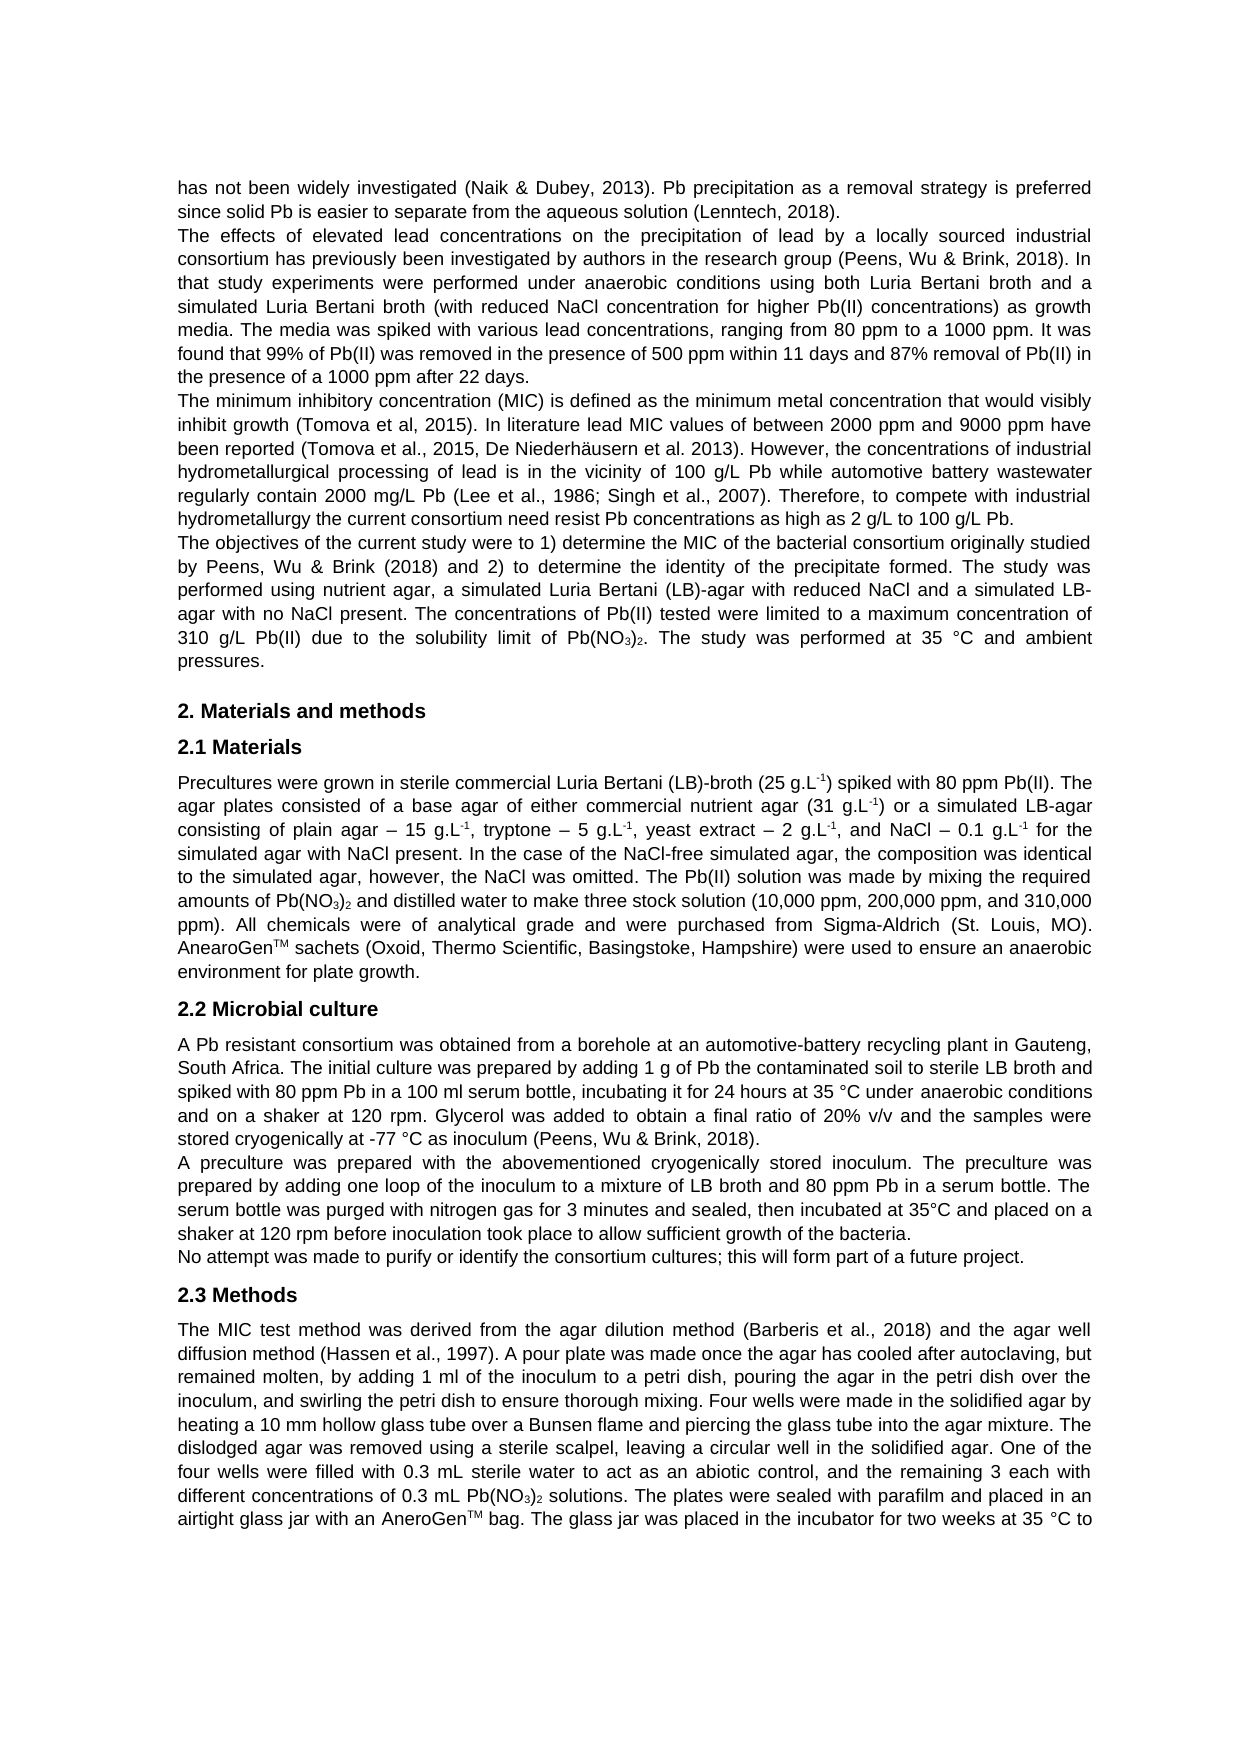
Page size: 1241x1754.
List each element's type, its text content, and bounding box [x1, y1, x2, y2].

subtitle Materials [177, 735, 1092, 759]
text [177, 177, 1092, 222]
subtitle Materials and methods [177, 699, 1092, 723]
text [177, 1319, 1092, 1529]
text The minimum inhibitory concentration (MIC) is defined as the minimum metal concentration that would visibly inhibit growth (Tomova et al, 2015). In literature lead MIC values of between 2000 ppm and 9000 ppm have been reported (Tomova et al., 2015, De Niederhäusern et al. 2013). However, the concentrations of industrial hydrometallurgical processing of lead is in the vicinity of 100 g/L Pb while automotive battery wastewater regularly contain 2000 mg/L Pb (Lee et al., 1986; Singh et al., 2007). Therefore, to compete with industrial hydrometallurgy the current consortium need resist Pb concentrations as high as 2 g/L to 100 g/L Pb. [177, 390, 1092, 530]
subtitle Methods [177, 1282, 1092, 1306]
text A preculture was prepared with the abovementioned cryogenically stored inoculum. The preculture was prepared by adding one loop of the inoculum to a mixture of LB broth and 80 ppm Pb in a serum bottle. The serum bottle was purged with nitrogen gas for 3 minutes and sealed, then incubated at 35°C and placed on a shaker at 120 rpm before inoculation took place to allow sufficient growth of the bacteria. [177, 1152, 1092, 1244]
text Precultures were grown in sterile commercial Luria Bertani (LB)-broth (25 g.L-1) spiked with 80 ppm Pb(II). The agar plates consisted of a base agar of either commercial nutrient agar (31 g.L-1) or a simulated LB-agar consisting of plain agar – 15 g.L-1, tryptone – 5 g.L-1, yeast extract – 2 g.L-1, and NaCl – 0.1 g.L-1 for the simulated agar with NaCl present. In the case of the NaCl-free simulated agar, the composition was identical to the simulated agar, however, the NaCl was omitted. The Pb(II) solution was made by mixing the required amounts of Pb(NO3)2 and distilled water to make three stock solution (10,000 ppm, 200,000 ppm, and 310,000 ppm). All chemicals were of analytical grade and were purchased from Sigma-Aldrich (St. Louis, MO). AnearoGenTM sachets (Oxoid, Thermo Scientific, Basingstoke, Hampshire) were used to ensure an anaerobic environment for plate growth. [177, 772, 1092, 982]
text The effects of elevated lead concentrations on the precipitation of lead by a locally sourced industrial consortium has previously been investigated by authors in the research group (Peens, Wu & Brink, 2018). In that study experiments were performed under anaerobic conditions using both Luria Bertani broth and a simulated Luria Bertani broth (with reduced NaCl concentration for higher Pb(II) concentrations) as growth media. The media was spiked with various lead concentrations, ranging from 80 ppm to a 1000 ppm. It was found that 99% of Pb(II) was removed in the presence of 500 ppm within 11 days and 87% removal of Pb(II) in the presence of a 1000 ppm after 22 days. [177, 224, 1092, 388]
text No attempt was made to purify or identify the consortium cultures; this will form part of a future project. [177, 1246, 1092, 1268]
text A Pb resistant consortium was obtained from a borehole at an automotive-battery recycling plant in Gauteng, South Africa. The initial culture was prepared by adding 1 g of Pb the contaminated soil to sterile LB broth and spiked with 80 ppm Pb in a 100 ml serum bottle, incubating it for 24 hours at 35 °C under anaerobic conditions and on a shaker at 120 rpm. Glycerol was added to obtain a final ratio of 20% v/v and the samples were stored cryogenically at -77 °C as inoculum (Peens, Wu & Brink, 2018). [177, 1033, 1092, 1149]
subtitle Microbial culture [177, 997, 1092, 1021]
text The objectives of the current study were to 1) determine the MIC of the bacterial consortium originally studied by Peens, Wu & Brink (2018) and 2) to determine the identity of the precipitate formed. The study was performed using nutrient agar, a simulated Luria Bertani (LB)-agar with reduced NaCl and a simulated LB-agar with no NaCl present. The concentrations of Pb(II) tested were limited to a maximum concentration of 310 g/L Pb(II) due to the solubility limit of Pb(NO3)2. The study was performed at 35 °C and ambient pressures. [177, 532, 1092, 672]
